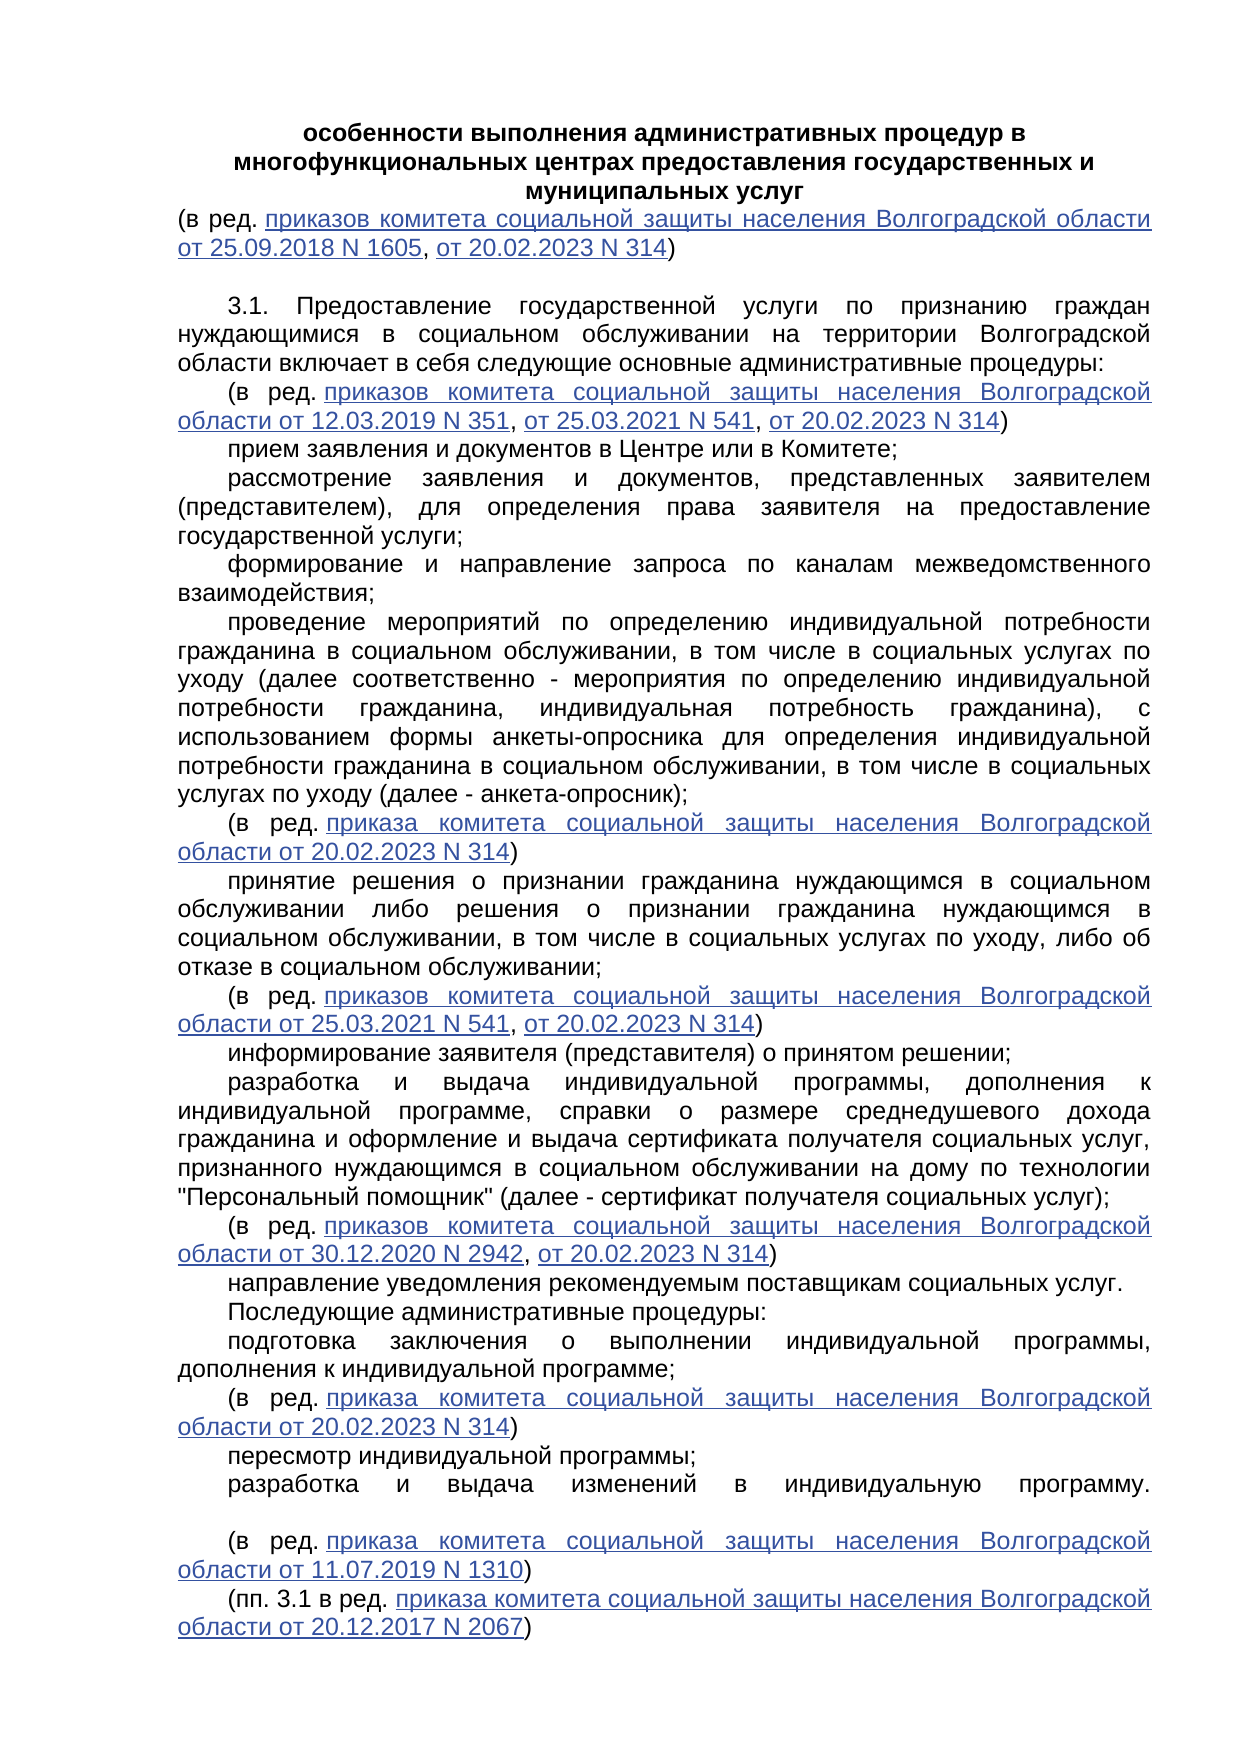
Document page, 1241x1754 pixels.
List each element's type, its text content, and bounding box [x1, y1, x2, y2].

text принятие решения о признании гражданина нуждающимся в социальном обслуживании либо решения о признании гражданина нуждающимся в социальном обслуживании, в том числе в социальных услугах по уходу, либо об отказе в социальном обслуживании; [177, 866, 1152, 981]
text (в ред. приказов комитета социальной защиты населения Волгоградской области от 25.03.2021 N 541, от 20.02.2023 N 314) [177, 981, 1152, 1038]
text (в ред. приказов комитета социальной защиты населения Волгоградской области от 12.03.2019 N 351, от 25.03.2021 N 541, от 20.02.2023 N 314) [177, 377, 1152, 434]
text подготовка заключения о выполнении индивидуальной программы, дополнения к индивидуальной программе; [177, 1326, 1152, 1383]
text разработка и выдача индивидуальной программы, дополнения к индивидуальной программе, справки о размере среднедушевого дохода гражданина и оформление и выдача сертификата получателя социальных услуг, признанного нуждающимся в социальном обслуживании на дому по технологии "Персональный помощник" (далее - сертификат получателя социальных услуг); [177, 1067, 1152, 1211]
text направление уведомления рекомендуемым поставщикам социальных услуг. [177, 1268, 1152, 1297]
text рассмотрение заявления и документов, представленных заявителем (представителем), для определения права заявителя на предоставление государственной услуги; [177, 463, 1152, 549]
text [177, 118, 1152, 204]
text (в ред. приказа комитета социальной защиты населения Волгоградской области от 11.07.2019 N 1310) [177, 1526, 1152, 1584]
text пересмотр индивидуальной программы; [177, 1441, 1152, 1469]
text (в ред. приказов комитета социальной защиты населения Волгоградской области от 25.09.2018 N 1605, от 20.02.2023 N 314) [177, 204, 1152, 262]
text (пп. 3.1 в ред. приказа комитета социальной защиты населения Волгоградской области от 20.12.2017 N 2067) [177, 1584, 1152, 1641]
text информирование заявителя (представителя) о принятом решении; [177, 1038, 1152, 1067]
text формирование и направление запроса по каналам межведомственного взаимодействия; [177, 549, 1152, 607]
text (в ред. приказа комитета социальной защиты населения Волгоградской области от 20.02.2023 N 314) [177, 808, 1152, 866]
text Последующие административные процедуры: [177, 1297, 1152, 1326]
text разработка и выдача изменений в индивидуальную программу. [177, 1469, 1152, 1526]
text прием заявления и документов в Центре или в Комитете; [177, 434, 1152, 463]
text 3.1. Предоставление государственной услуги по признанию граждан нуждающимися в социальном обслуживании на территории Волгоградской области включает в себя следующие основные административные процедуры: [177, 291, 1152, 377]
text (в ред. приказа комитета социальной защиты населения Волгоградской области от 20.02.2023 N 314) [177, 1383, 1152, 1441]
text (в ред. приказов комитета социальной защиты населения Волгоградской области от 30.12.2020 N 2942, от 20.02.2023 N 314) [177, 1211, 1152, 1268]
text проведение мероприятий по определению индивидуальной потребности гражданина в социальном обслуживании, в том числе в социальных услугах по уходу (далее соответственно - мероприятия по определению индивидуальной потребности гражданина, индивидуальная потребность гражданина), с использованием формы анкеты-опросника для определения индивидуальной потребности гражданина в социальном обслуживании, в том числе в социальных услугах по уходу (далее - анкета-опросник); [177, 607, 1152, 808]
